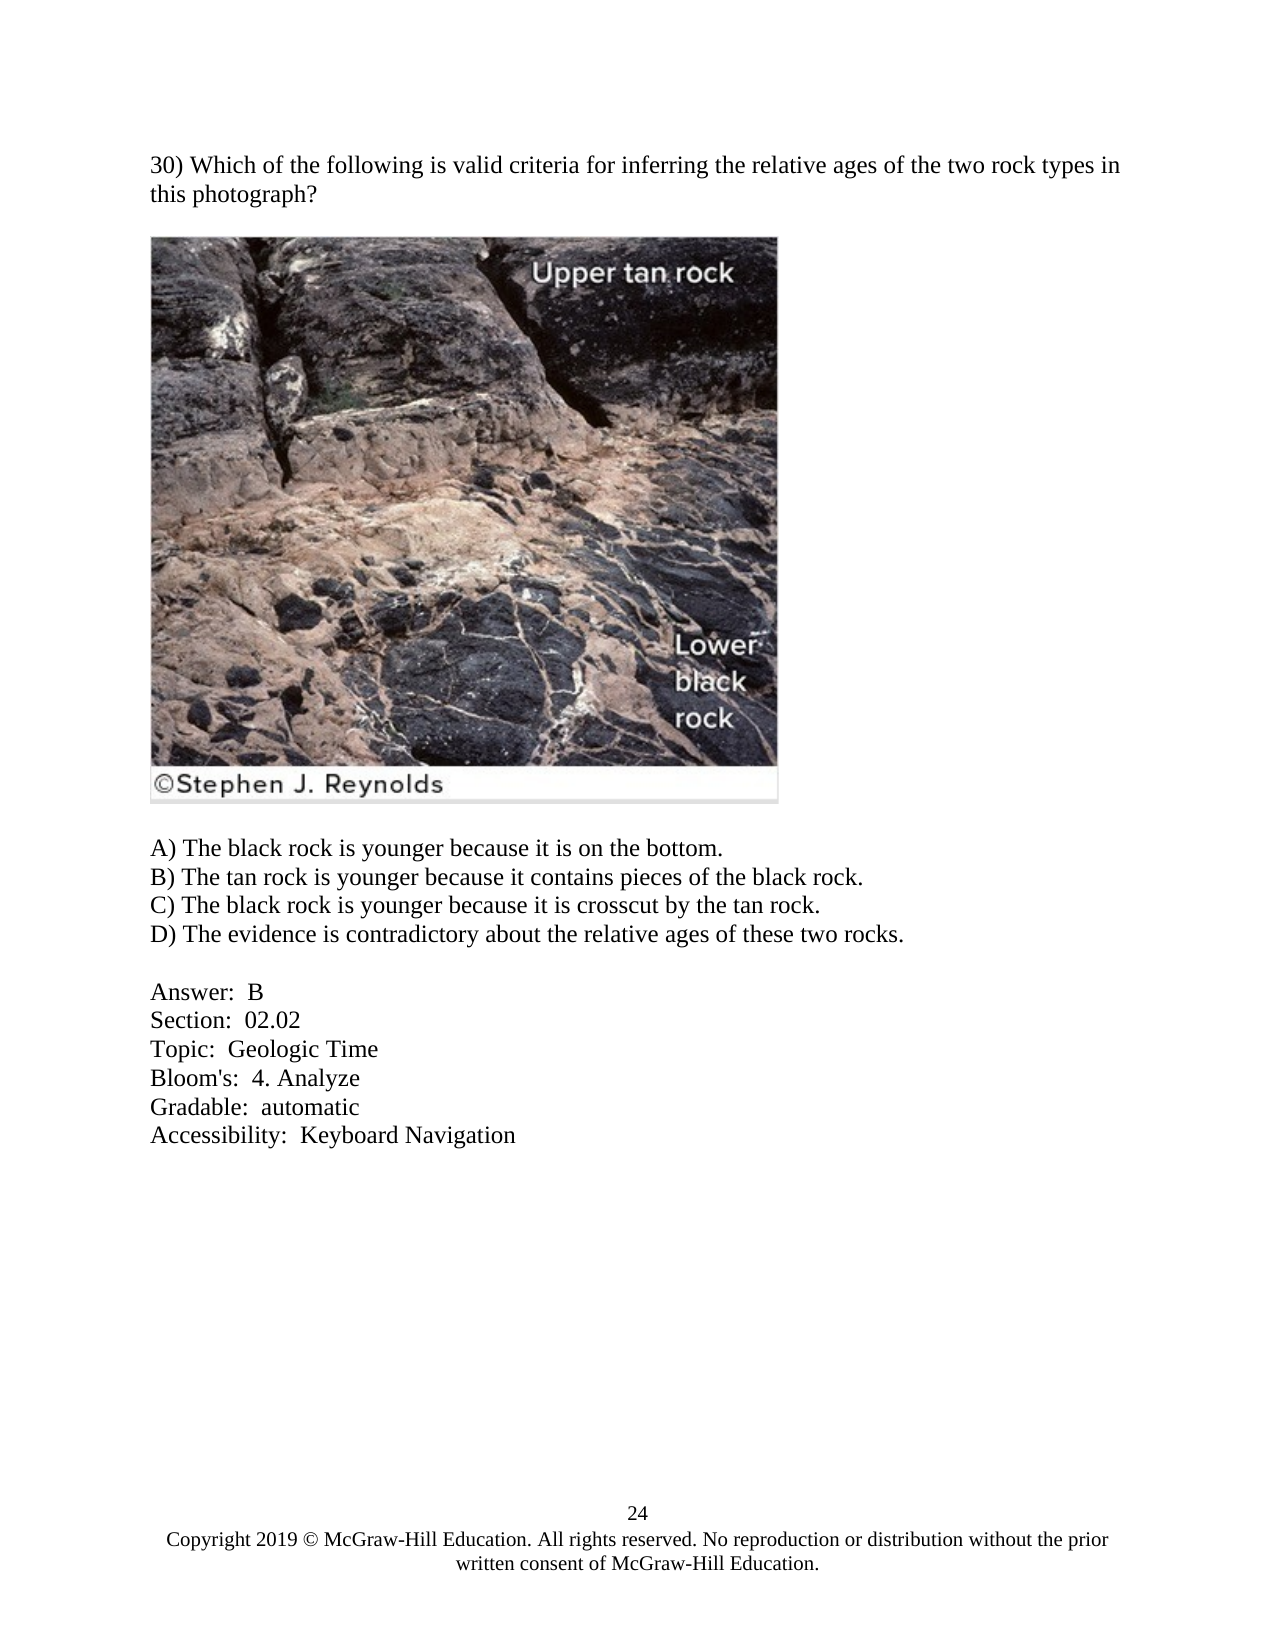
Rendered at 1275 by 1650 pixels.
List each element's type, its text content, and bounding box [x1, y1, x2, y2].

text Topic: Geologic Time [150, 1034, 1125, 1063]
picture [150, 236, 779, 804]
text 30) Which of the following is valid criteria for inferring the relative ages of the two rock types in this photograph? [150, 150, 1125, 207]
text Bloom's: 4. Analyze [150, 1063, 1125, 1092]
text C) The black rock is younger because it is crosscut by the tan rock. [150, 890, 1125, 919]
text Gradable: automatic [150, 1092, 1125, 1120]
text Answer: B [150, 977, 1125, 1005]
text Accessibility: Keyboard Navigation [150, 1120, 1125, 1149]
text Section: 02.02 [150, 1005, 1125, 1034]
text A) The black rock is younger because it is on the bottom. [150, 833, 1125, 862]
text D) The evidence is contradictory about the relative ages of these two rocks. [150, 919, 1125, 948]
text B) The tan rock is younger because it contains pieces of the black rock. [150, 862, 1125, 890]
